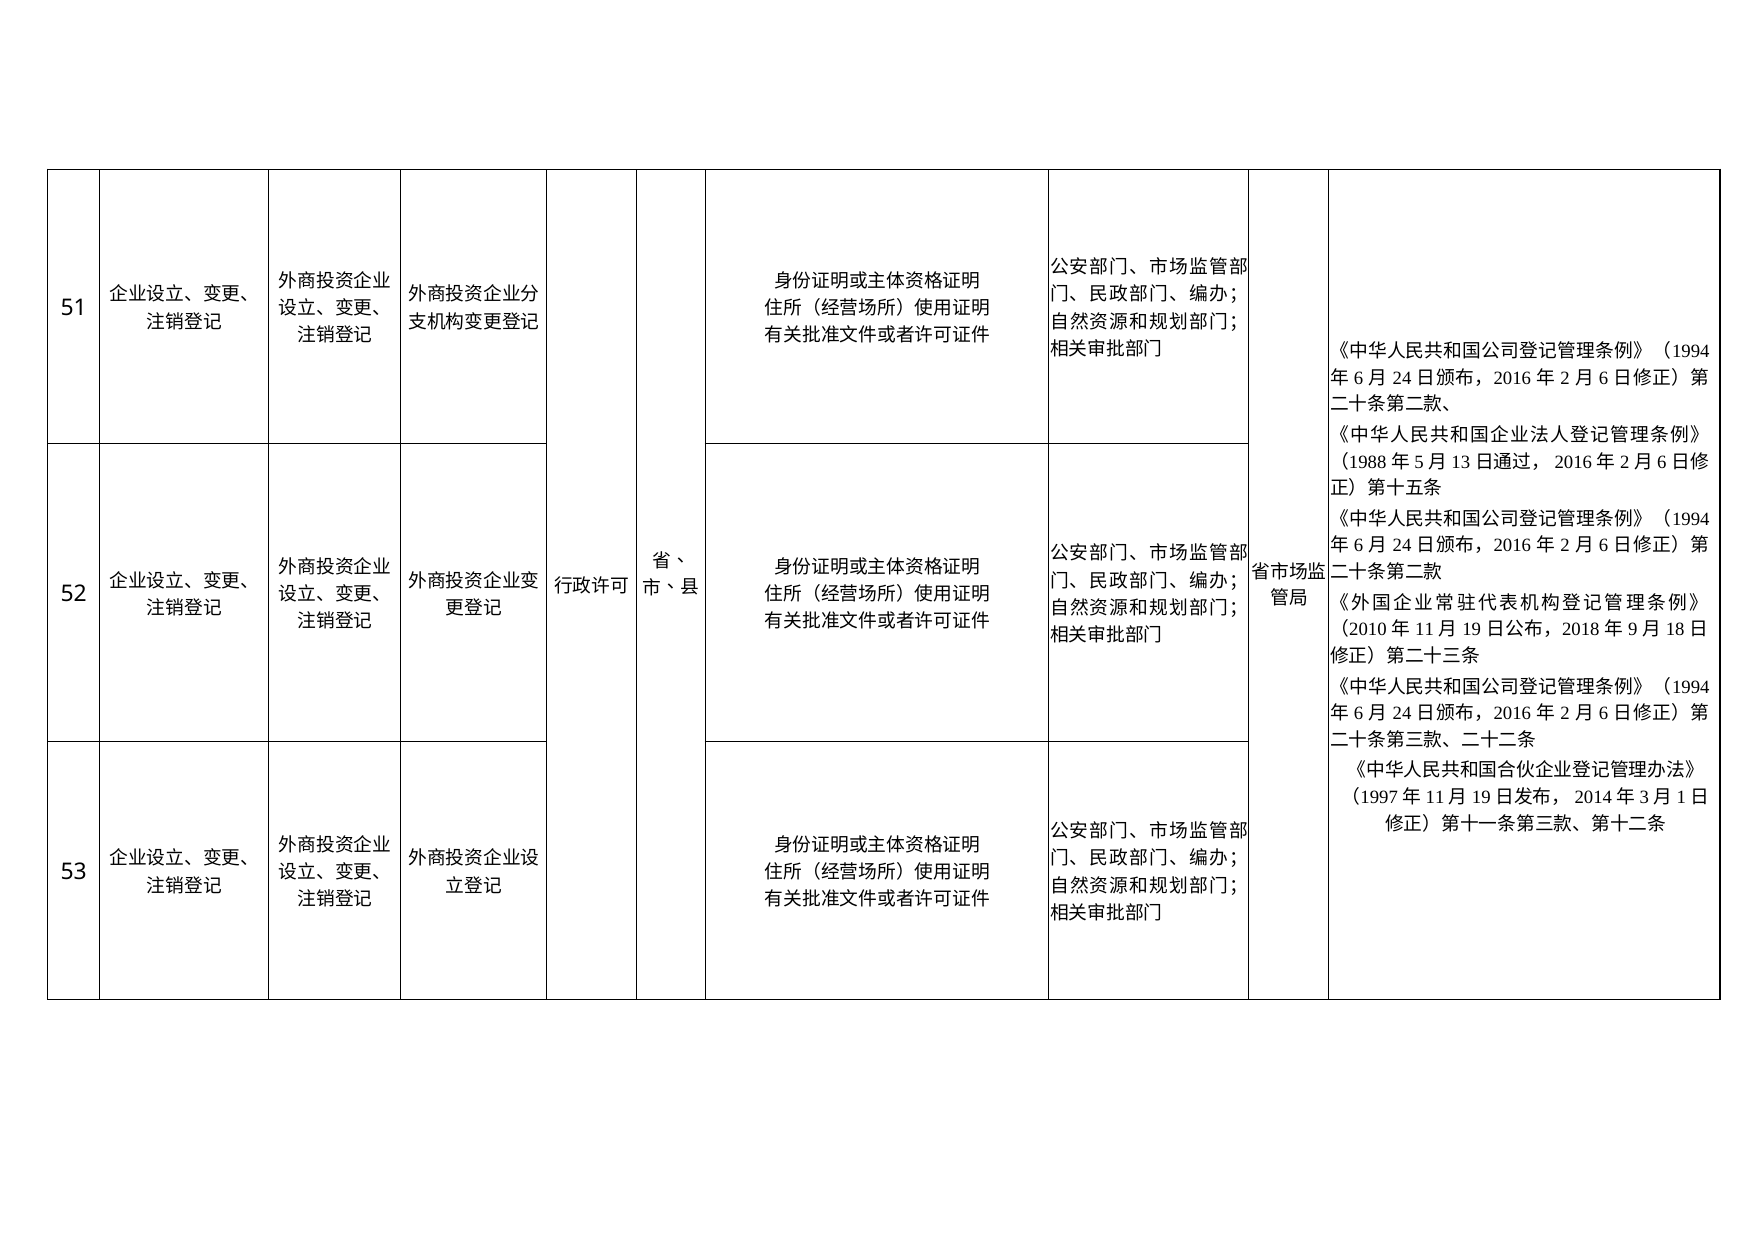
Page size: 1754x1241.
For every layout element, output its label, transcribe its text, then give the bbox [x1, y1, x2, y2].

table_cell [1329, 170, 1719, 998]
table_cell 行政许可 [547, 170, 636, 998]
table_cell 外商投资企业设立登记 [401, 742, 546, 998]
table_cell 外商投资企业设立、变更、注销登记 [269, 742, 400, 998]
table_cell 外商投资企业分支机构变更登记 [401, 170, 546, 443]
table_cell 51 [48, 170, 99, 443]
table_cell 身份证明或主体资格证明 住所（经营场所）使用证明 有关批准文件或者许可证件 [706, 444, 1048, 741]
table_cell 公安部门、市场监管部门、民政部门、编办；自然资源和规划部门；相关审批部门 [1049, 444, 1248, 741]
table_cell 企业设立、变更、注销登记 [100, 170, 268, 443]
table_cell 53 [48, 742, 99, 998]
table_cell 公安部门、市场监管部门、民政部门、编办；自然资源和规划部门；相关审批部门 [1049, 742, 1248, 998]
table_cell 身份证明或主体资格证明 住所（经营场所）使用证明 有关批准文件或者许可证件 [706, 742, 1048, 998]
table_cell 企业设立、变更、注销登记 [100, 444, 268, 741]
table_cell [1049, 170, 1248, 443]
table_cell 外商投资企业设立、变更、注销登记 [269, 170, 400, 443]
table_cell 省市场监管局 [1249, 170, 1328, 998]
table_cell 企业设立、变更、注销登记 [100, 742, 268, 998]
table_cell 外商投资企业变更登记 [401, 444, 546, 741]
table_cell 外商投资企业设立、变更、注销登记 [269, 444, 400, 741]
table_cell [706, 170, 1048, 443]
table_cell 52 [48, 444, 99, 741]
table_cell 省、市、县 [637, 170, 705, 998]
